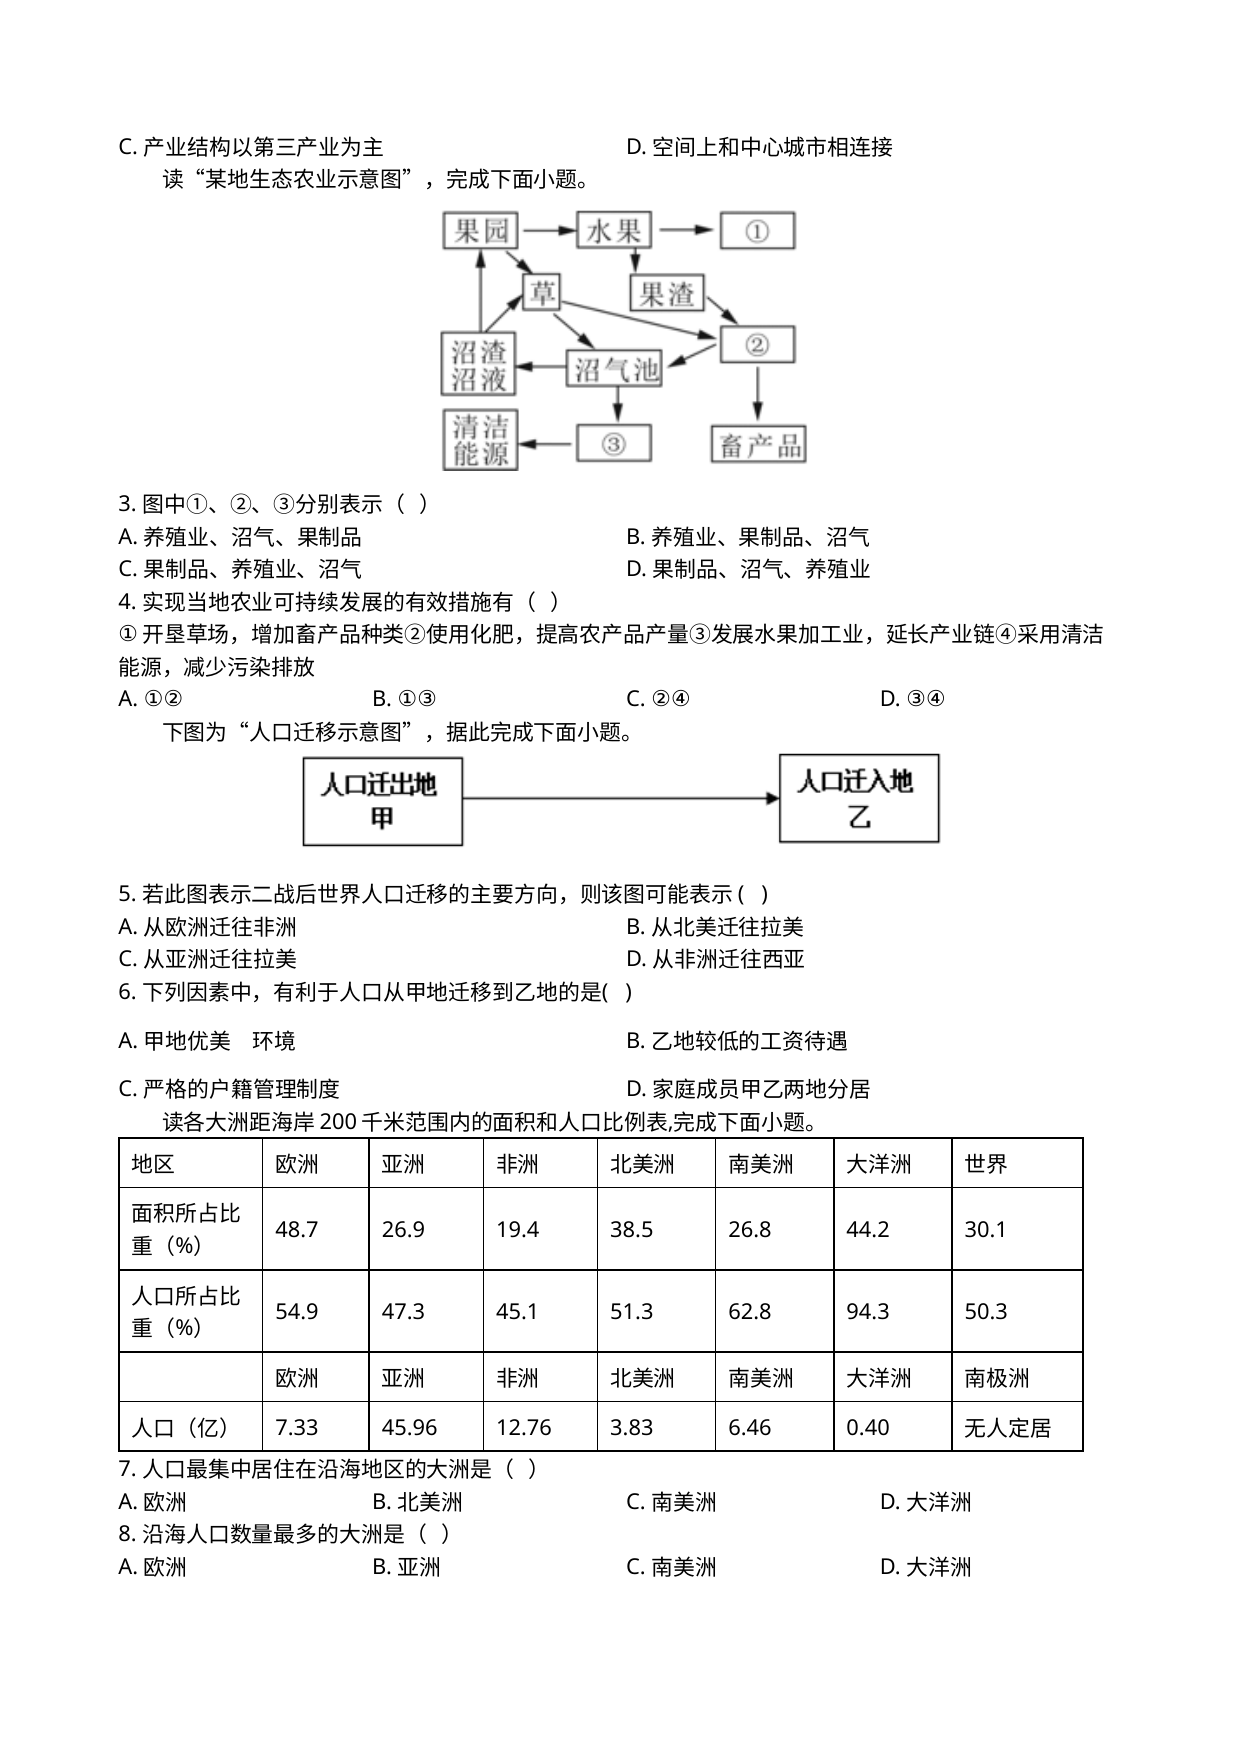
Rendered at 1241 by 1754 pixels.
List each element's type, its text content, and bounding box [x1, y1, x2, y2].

text C. 严格的户籍管理制度 D. 家庭成员甲乙两地分居 [118, 1072, 1122, 1104]
table_header 南美洲 [716, 1139, 833, 1187]
text A. 欧洲 B. 亚洲 C. 南美洲 D. 大洋洲 [118, 1549, 1122, 1582]
table_cell 无人定居 [953, 1402, 1082, 1450]
table_cell 人口（亿） [120, 1402, 262, 1450]
table_cell 非洲 [484, 1353, 597, 1401]
table_cell 7.33 [263, 1402, 368, 1450]
text 读各大洲距海岸200千米范围内的面积和人口比例表,完成下面小题。 [118, 1104, 1122, 1137]
text 6. 下列因素中，有利于人口从甲地迁移到乙地的是( ) [118, 974, 1122, 1007]
table_header 北美洲 [598, 1139, 715, 1187]
table_cell 38.5 [598, 1188, 715, 1269]
table_cell 47.3 [370, 1271, 483, 1351]
text C. 从亚洲迁往拉美 D. 从非洲迁往西亚 [118, 942, 1122, 974]
table_cell 6.46 [716, 1402, 833, 1450]
table_cell 欧洲 [263, 1353, 368, 1401]
table_cell [120, 1353, 262, 1401]
table_cell 12.76 [484, 1402, 597, 1450]
table_cell 26.9 [370, 1188, 483, 1269]
table_cell 30.1 [953, 1188, 1082, 1269]
table_header 大洋洲 [835, 1139, 951, 1187]
table_header 世界 [953, 1139, 1082, 1187]
picture [291, 747, 949, 853]
text 3. 图中①、②、③分别表示（ ） [118, 487, 1122, 519]
text A. ①② B. ①③ C. ②④ D. ③④ [118, 682, 1122, 714]
text A. 甲地优美环境 B. 乙地较低的工资待遇 [118, 1007, 1122, 1072]
table_header 非洲 [484, 1139, 597, 1187]
table_cell 大洋洲 [835, 1353, 951, 1401]
table_cell 人口所占比重（%） [120, 1271, 262, 1351]
text A. 欧洲 B. 北美洲 C. 南美洲 D. 大洋洲 [118, 1484, 1122, 1517]
table_cell 45.96 [370, 1402, 483, 1450]
text 读“某地生态农业示意图”，完成下面小题。 [118, 162, 1122, 194]
table_cell 北美洲 [598, 1353, 715, 1401]
table_cell 面积所占比重（%） [120, 1188, 262, 1269]
table_header 欧洲 [263, 1139, 368, 1187]
table_cell 19.4 [484, 1188, 597, 1269]
text 下图为“人口迁移示意图”，据此完成下面小题。 [118, 714, 1122, 747]
table_header 地区 [120, 1139, 262, 1187]
table_cell 3.83 [598, 1402, 715, 1450]
table_cell 51.3 [598, 1271, 715, 1351]
text 8. 沿海人口数量最多的大洲是（ ） [118, 1517, 1122, 1549]
text C. 果制品、养殖业、沼气 D. 果制品、沼气、养殖业 [118, 552, 1122, 584]
picture [427, 194, 813, 471]
table_cell 50.3 [953, 1271, 1082, 1351]
table_cell 45.1 [484, 1271, 597, 1351]
table_cell 南极洲 [953, 1353, 1082, 1401]
table_cell 0.40 [835, 1402, 951, 1450]
text A. 养殖业、沼气、果制品 B. 养殖业、果制品、沼气 [118, 519, 1122, 552]
text A. 从欧洲迁往非洲 B. 从北美迁往拉美 [118, 909, 1122, 942]
table_cell 26.8 [716, 1188, 833, 1269]
table_header 亚洲 [370, 1139, 483, 1187]
table_cell 48.7 [263, 1188, 368, 1269]
table_cell 44.2 [835, 1188, 951, 1269]
text ①开垦草场，增加畜产品种类②使用化肥，提高农产品产量③发展水果加工业，延长产业链④采用清洁能源，减少污染排放 [118, 617, 1122, 682]
table_cell 亚洲 [370, 1353, 483, 1401]
text 5. 若此图表示二战后世界人口迁移的主要方向，则该图可能表示 ( ) [118, 877, 1122, 909]
table_cell 54.9 [263, 1271, 368, 1351]
table_cell 62.8 [716, 1271, 833, 1351]
text 4. 实现当地农业可持续发展的有效措施有（ ） [118, 584, 1122, 617]
text 7. 人口最集中居住在沿海地区的大洲是（ ） [118, 1452, 1122, 1484]
table_cell 94.3 [835, 1271, 951, 1351]
table_cell 南美洲 [716, 1353, 833, 1401]
text C. 产业结构以第三产业为主 D. 空间上和中心城市相连接 [118, 129, 1122, 162]
